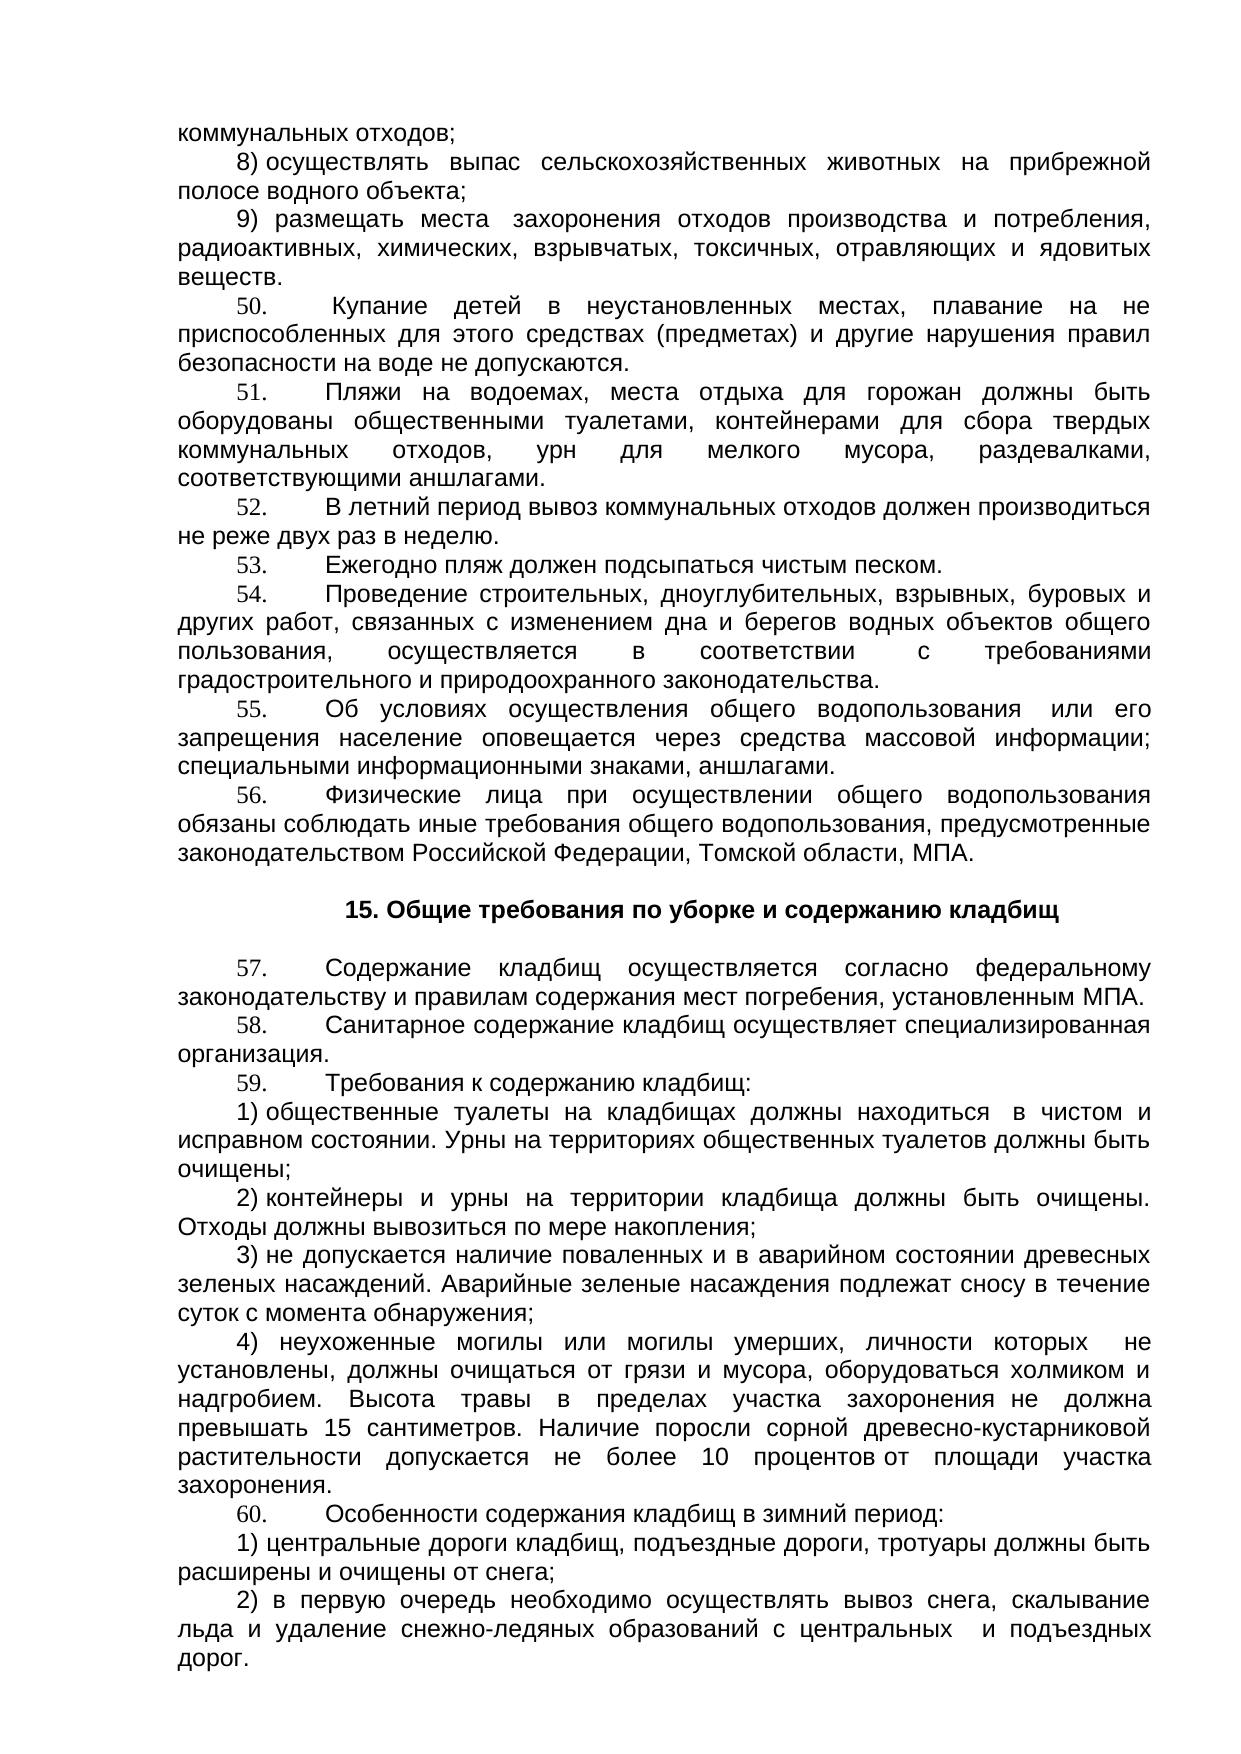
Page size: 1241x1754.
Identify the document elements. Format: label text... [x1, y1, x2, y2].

text 1) центральные дороги кладбищ, подъездные дороги, тротуары должны быть расширены и очищены от снега; [177, 1528, 1152, 1586]
list В летний период вывоз коммунальных отходов должен производиться не реже двух раз в неделю. [177, 492, 1152, 550]
list Требования к содержанию кладбищ: [177, 1068, 1152, 1097]
list Об условиях осуществления общего водопользования или его запрещения население оповещается через средства массовой информации; специальными информационными знаками, аншлагами. [177, 694, 1152, 780]
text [177, 118, 1152, 147]
list Санитарное содержание кладбищ осуществляет специализированная организация. [177, 1010, 1152, 1068]
text 9) размещать места захоронения отходов производства и потребления, радиоактивных, химических, взрывчатых, токсичных, отравляющих и ядовитых веществ. [177, 204, 1152, 291]
list Ежегодно пляж должен подсыпаться чистым песком. [177, 550, 1152, 578]
text 8) осуществлять выпас сельскохозяйственных животных на прибрежной полосе водного объекта; [177, 147, 1152, 204]
text 3) не допускается наличие поваленных и в аварийном состоянии древесных зеленых насаждений. Аварийные зеленые насаждения подлежат сносу в течение суток с момента обнаружения; [177, 1240, 1152, 1327]
text 1) общественные туалеты на кладбищах должны находиться в чистом и исправном состоянии. Урны на территориях общественных туалетов должны быть очищены; [177, 1097, 1152, 1183]
list Физические лица при осуществлении общего водопользования обязаны соблюдать иные требования общего водопользования, предусмотренные законодательством Российской Федерации, Томской области, МПА. [177, 780, 1152, 866]
list Проведение строительных, дноуглубительных, взрывных, буровых и других работ, связанных с изменением дна и берегов водных объектов общего пользования, осуществляется в соответствии с требованиями градостроительного и природоохранного законодательства. [177, 578, 1152, 694]
text 2) контейнеры и урны на территории кладбища должны быть очищены. Отходы должны вывозиться по мере накопления; [177, 1183, 1152, 1240]
list Пляжи на водоемах, места отдыха для горожан должны быть оборудованы общественными туалетами, контейнерами для сбора твердых коммунальных отходов, урн для мелкого мусора, раздевалками, соответствующими аншлагами. [177, 377, 1152, 492]
text 15. Общие требования по уборке и содержанию кладбищ [177, 895, 1152, 924]
text 2) в первую очередь необходимо осуществлять вывоз снега, скалывание льда и удаление снежно-ледяных образований с центральных и подъездных дорог. [177, 1586, 1152, 1672]
list Купание детей в неустановленных местах, плавание на не приспособленных для этого средствах (предметах) и другие нарушения правил безопасности на воде не допускаются. [177, 291, 1152, 377]
list Содержание кладбищ осуществляется согласно федеральному законодательству и правилам содержания мест погребения, установленным МПА. [177, 953, 1152, 1010]
text 4) неухоженные могилы или могилы умерших, личности которых не установлены, должны очищаться от грязи и мусора, оборудоваться холмиком и надгробием. Высота травы в пределах участка захоронения не должна превышать 15 сантиметров. Наличие поросли сорной древесно-кустарниковой растительности допускается не более 10 процентов от площади участка захоронения. [177, 1327, 1152, 1499]
list Особенности содержания кладбищ в зимний период: [177, 1499, 1152, 1528]
